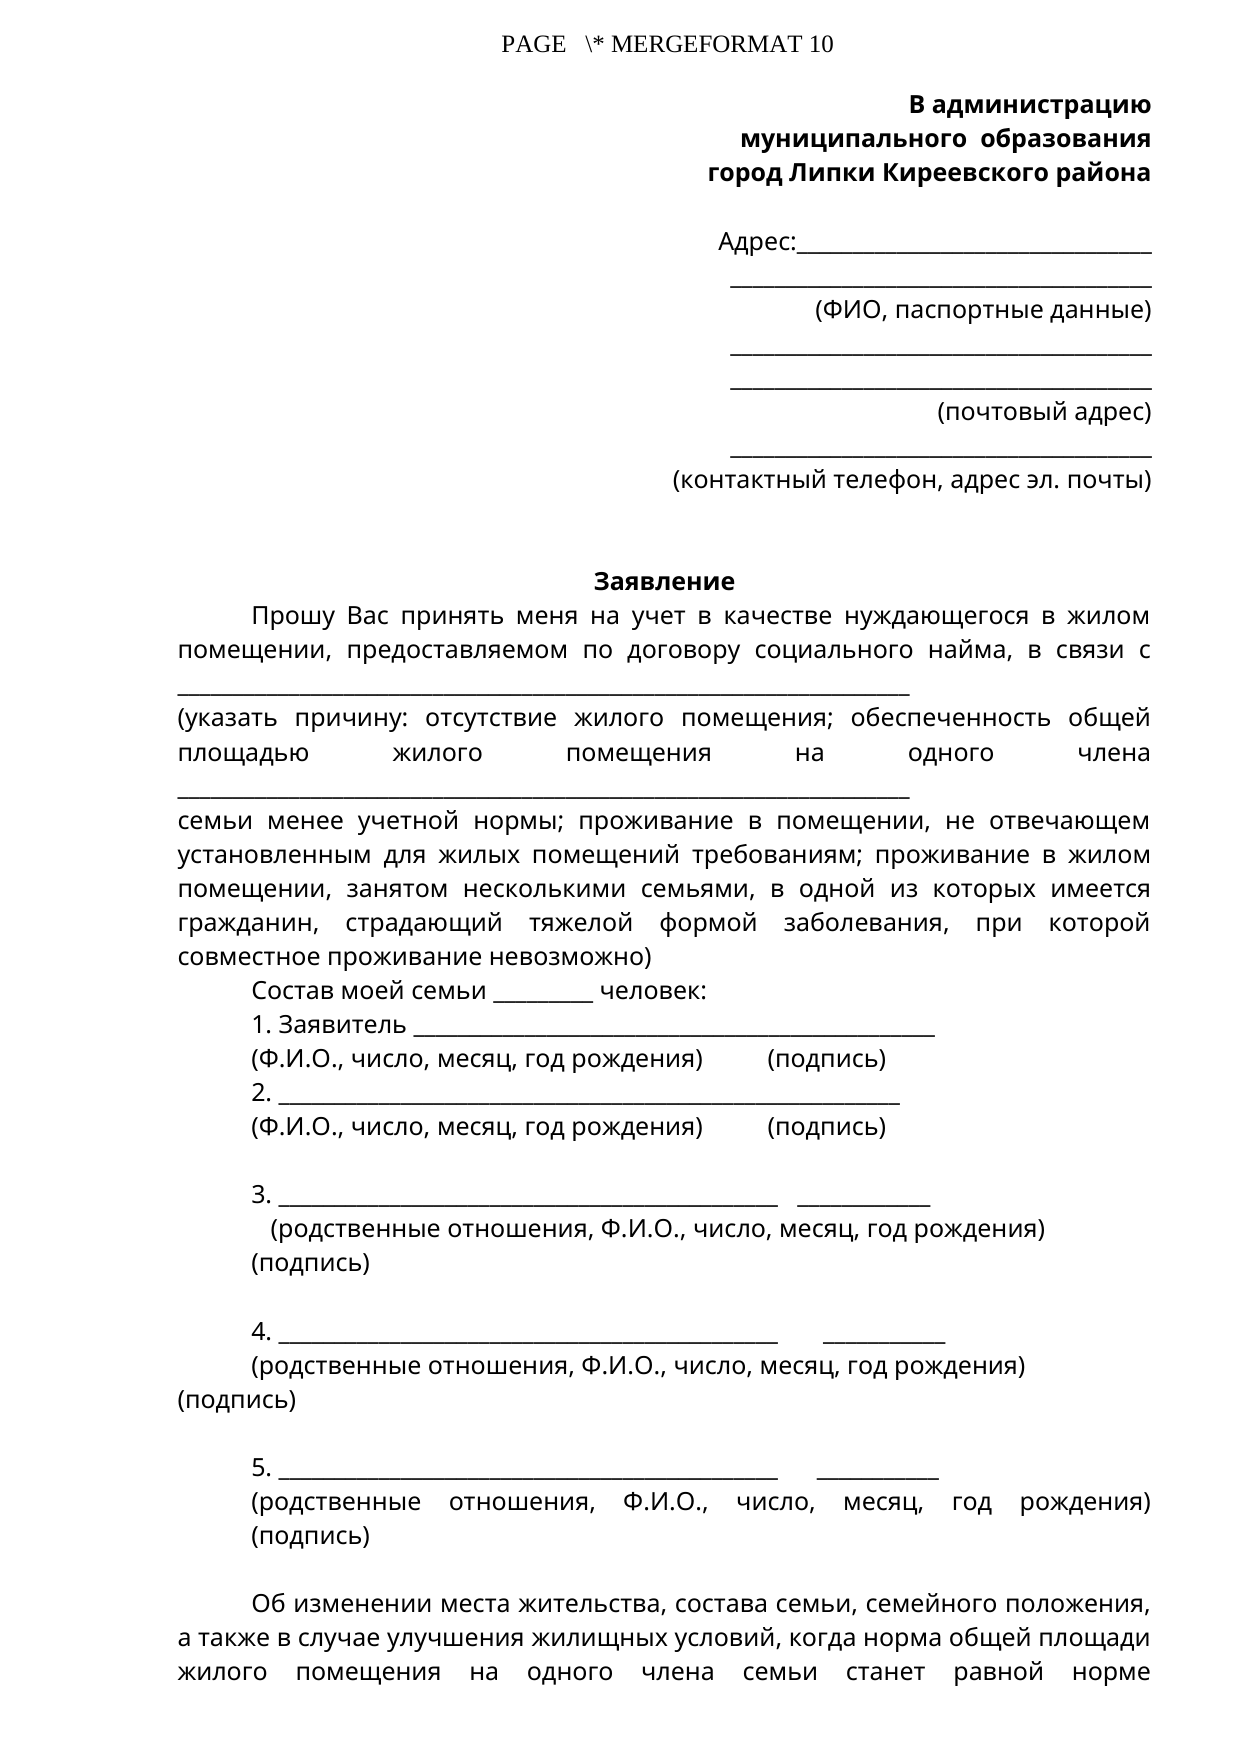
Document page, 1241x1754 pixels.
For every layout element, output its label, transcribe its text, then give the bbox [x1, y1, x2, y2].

text (контактный телефон, адрес эл. почты) [177, 462, 1152, 496]
text 5. _____________________________________________ ___________ [177, 1449, 1152, 1483]
text Адрес:________________________________ [177, 223, 1152, 257]
text 3. _____________________________________________ ____________ [177, 1177, 1152, 1211]
text ______________________________________ [177, 359, 1152, 393]
text 4. _____________________________________________ ___________ [177, 1313, 1152, 1347]
text (указать причину: отсутствие жилого помещения; обеспеченность общей площадью жилого помещения на одного члена __________________________________________________________________ [177, 700, 1152, 802]
text семьи менее учетной нормы; проживание в помещении, не отвечающем установленным для жилых помещений требованиям; проживание в жилом помещении, занятом несколькими семьями, в одной из которых имеется гражданин, страдающий тяжелой формой заболевания, при которой совместное проживание невозможно) [177, 802, 1152, 973]
text ______________________________________ [177, 428, 1152, 462]
text (почтовый адрес) [177, 393, 1152, 428]
text Состав моей семьи _________ человек: [177, 973, 1152, 1007]
text (родственные отношения, Ф.И.О., число, месяц, год рождения) (подпись) [177, 1483, 1152, 1552]
text (родственные отношения, Ф.И.О., число, месяц, год рождения) (подпись) [177, 1211, 1152, 1279]
text Заявление [177, 564, 1152, 598]
text (родственные отношения, Ф.И.О., число, месяц, год рождения) (подпись) [177, 1347, 1152, 1415]
text Прошу Вас принять меня на учет в качестве нуждающегося в жилом помещении, предоставляемом по договору социального найма, в связи с __________________________________________________________________ [177, 598, 1152, 700]
text ______________________________________ [177, 325, 1152, 359]
text ______________________________________ [177, 257, 1152, 291]
text (ФИО, паспортные данные) [177, 291, 1152, 325]
text 2. ________________________________________________________ [177, 1075, 1152, 1109]
text город Липки Киреевского района [177, 155, 1152, 189]
text В администрацию [177, 87, 1152, 121]
text муниципального образования [177, 121, 1152, 155]
text 1. Заявитель _______________________________________________ [177, 1007, 1152, 1041]
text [177, 1586, 1152, 1688]
text (Ф.И.О., число, месяц, год рождения) (подпись) [177, 1041, 1152, 1075]
text (Ф.И.О., число, месяц, год рождения) (подпись) [177, 1109, 1152, 1143]
